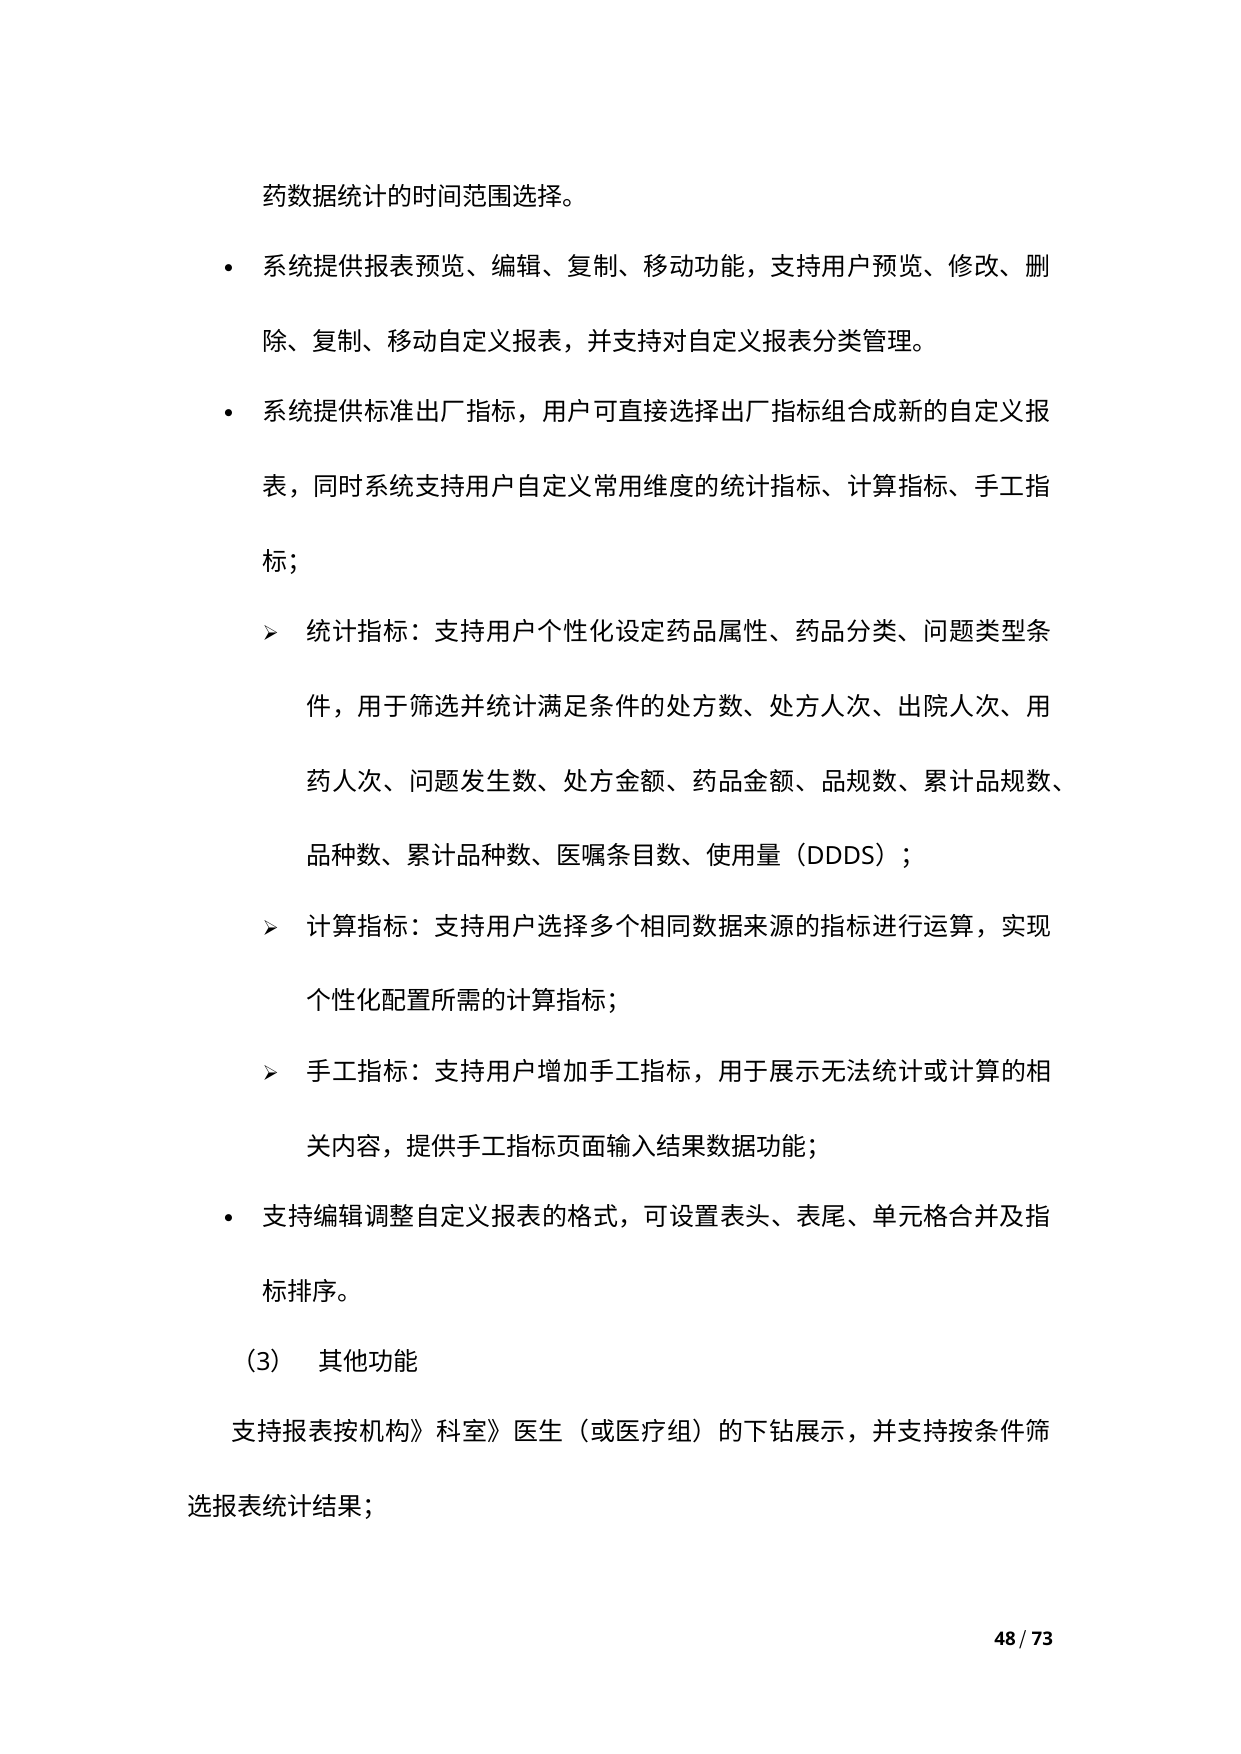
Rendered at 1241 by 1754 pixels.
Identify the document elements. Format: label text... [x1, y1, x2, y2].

list 其他功能 [187, 1327, 1053, 1392]
list 支持编辑调整自定义报表的格式，可设置表头、表尾、单元格合并及指标排序。 [225, 1182, 1053, 1322]
list 计算指标：支持用户选择多个相同数据来源的指标进行运算，实现个性化配置所需的计算指标； [262, 892, 1053, 1031]
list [225, 162, 1053, 227]
list 统计指标：支持用户个性化设定药品属性、药品分类、问题类型条件，用于筛选并统计满足条件的处方数、处方人次、出院人次、用药人次、问题发生数、处方金额、药品金额、品规数、累计品规数、品种数、累计品种数、医嘱条目数、使用量（DDDS）； [262, 597, 1053, 886]
text 支持报表按机构》科室》医生（或医疗组）的下钻展示，并支持按条件筛选报表统计结果； [187, 1397, 1053, 1537]
list 系统提供标准出厂指标，用户可直接选择出厂指标组合成新的自定义报表，同时系统支持用户自定义常用维度的统计指标、计算指标、手工指标； [225, 377, 1053, 592]
list 手工指标：支持用户增加手工指标，用于展示无法统计或计算的相关内容，提供手工指标页面输入结果数据功能； [262, 1037, 1053, 1177]
list 系统提供报表预览、编辑、复制、移动功能，支持用户预览、修改、删除、复制、移动自定义报表，并支持对自定义报表分类管理。 [225, 232, 1053, 372]
